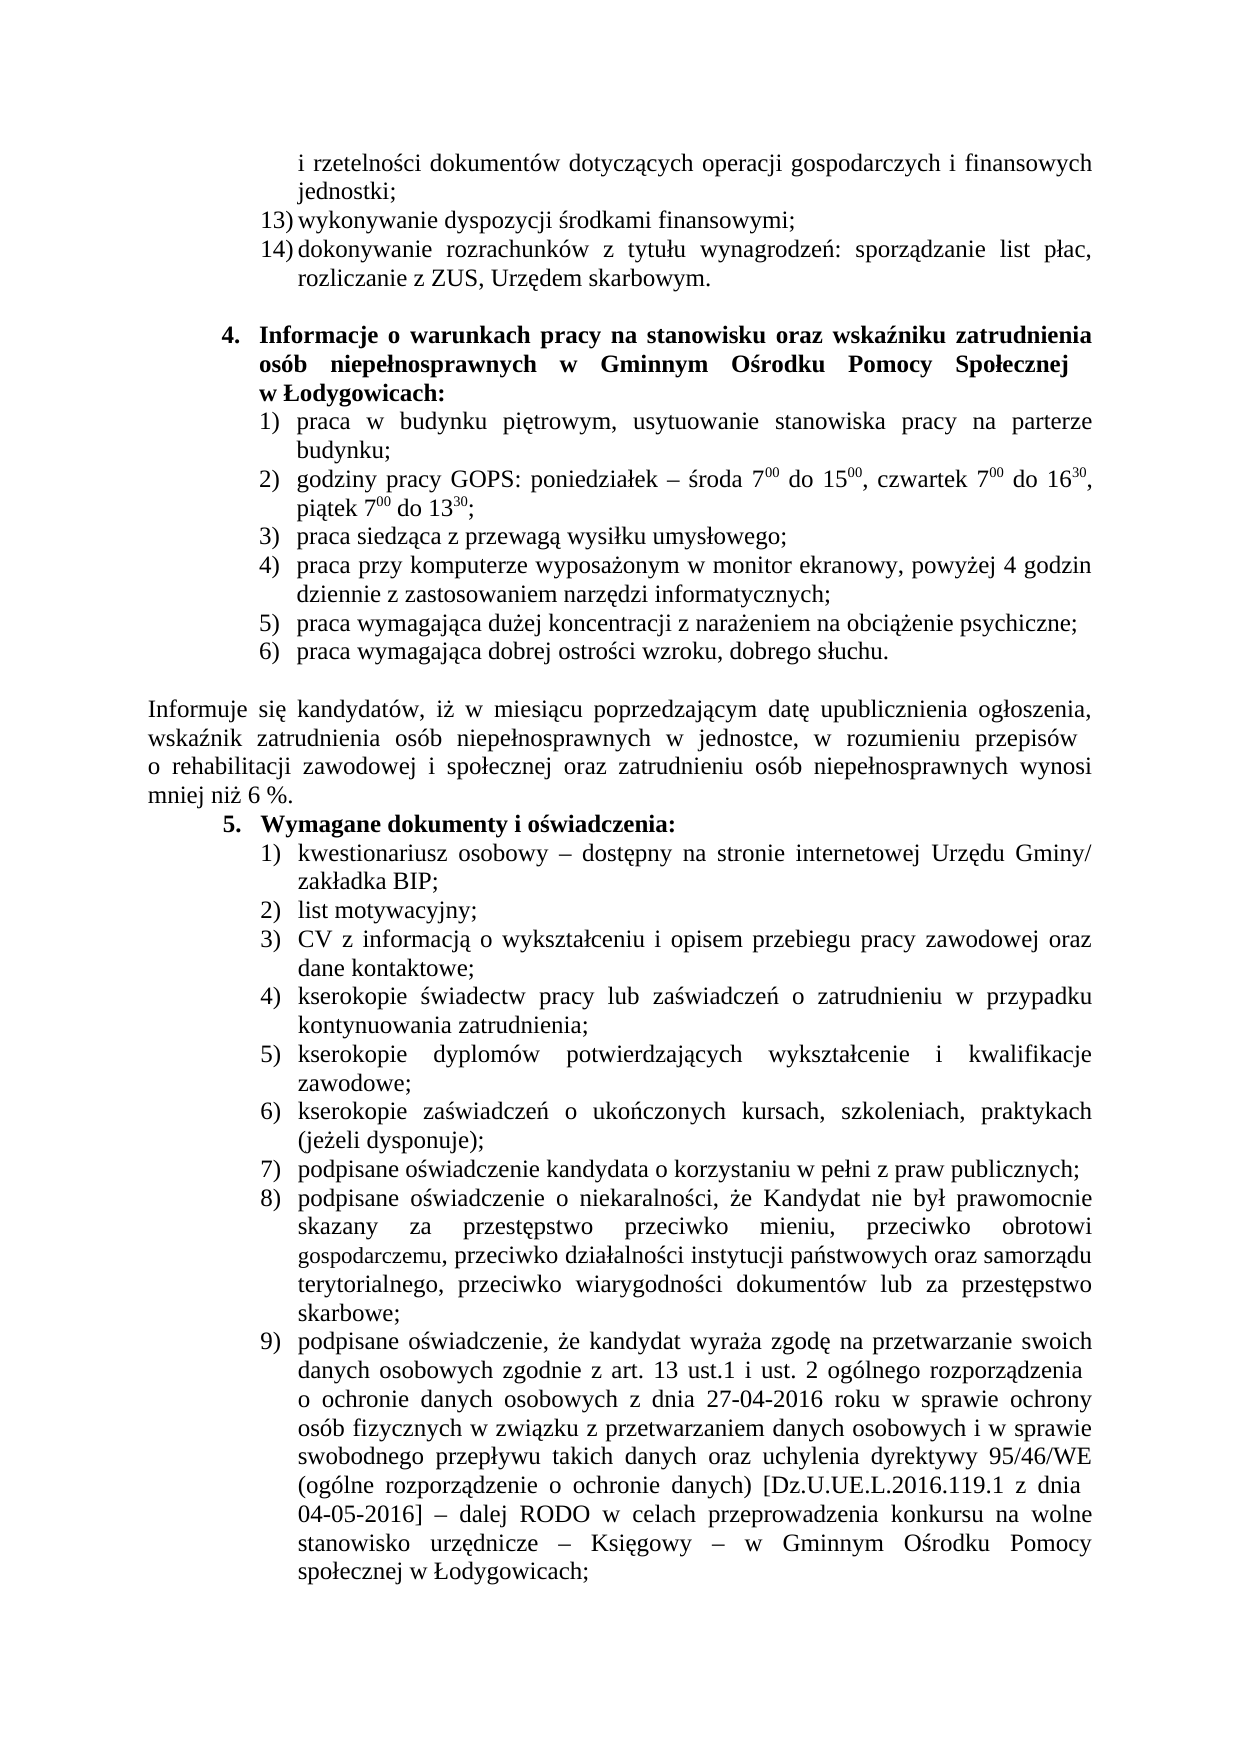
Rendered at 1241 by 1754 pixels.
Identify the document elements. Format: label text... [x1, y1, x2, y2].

list praca wymagająca dużej koncentracji z narażeniem na obciążenie psychiczne; [259, 608, 1093, 636]
list podpisane oświadczenie kandydata o korzystaniu w pełni z praw publicznych; [260, 1154, 1093, 1183]
list kserokopie świadectw pracy lub zaświadczeń o zatrudnieniu w przypadku kontynuowania zatrudnienia; [260, 981, 1093, 1039]
list kserokopie zaświadczeń o ukończonych kursach, szkoleniach, praktykach (jeżeli dysponuje); [260, 1096, 1093, 1154]
list list motywacyjny; [260, 895, 1093, 924]
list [260, 148, 1093, 205]
list praca wymagająca dobrej ostrości wzroku, dobrego słuchu. [259, 636, 1093, 665]
text Informuje się kandydatów, iż w miesiącu poprzedzającym datę upublicznienia ogłoszenia, wskaźnik zatrudnienia osób niepełnosprawnych w jednostce, w rozumieniu przepisów o rehabilitacji zawodowej i społecznej oraz zatrudnieniu osób niepełnosprawnych wynosi mniej niż 6 %. [148, 694, 1093, 809]
list podpisane oświadczenie, że kandydat wyraża zgodę na przetwarzanie swoich danych osobowych zgodnie z art. 13 ust.1 i ust. 2 ogólnego rozporządzenia o ochronie danych osobowych z dnia 27-04-2016 roku w sprawie ochrony osób fizycznych w związku z przetwarzaniem danych osobowych i w sprawie swobodnego przepływu takich danych oraz uchylenia dyrektywy 95/46/WE (ogólne rozporządzenie o ochronie danych) [Dz.U.UE.L.2016.119.1 z dnia 04-05-2016] – dalej RODO w celach przeprowadzenia konkursu na wolne stanowisko urzędnicze – Księgowy – w Gminnym Ośrodku Pomocy społecznej w Łodygowicach; [260, 1326, 1093, 1585]
list praca przy komputerze wyposażonym w monitor ekranowy, powyżej 4 godzin dziennie z zastosowaniem narzędzi informatycznych; [259, 550, 1093, 608]
list praca siedząca z przewagą wysiłku umysłowego; [259, 521, 1093, 550]
list CV z informacją o wykształceniu i opisem przebiegu pracy zawodowej oraz dane kontaktowe; [260, 924, 1093, 981]
list Informacje o warunkach pracy na stanowisku oraz wskaźniku zatrudnienia osób niepełnosprawnych w Gminnym Ośrodku Pomocy Społecznej w Łodygowicach: [221, 320, 1093, 406]
list dokonywanie rozrachunków z tytułu wynagrodzeń: sporządzanie list płac, rozliczanie z ZUS, Urzędem skarbowym. [260, 234, 1093, 291]
list Wymagane dokumenty i oświadczenia: [223, 809, 1093, 838]
list kwestionariusz osobowy – dostępny na stronie internetowej Urzędu Gminy/ zakładka BIP; [260, 838, 1093, 895]
list kserokopie dyplomów potwierdzających wykształcenie i kwalifikacje zawodowe; [260, 1039, 1093, 1096]
list godziny pracy GOPS: poniedziałek – środa 700 do 1500, czwartek 700 do 1630, piątek 700 do 1330; [259, 464, 1093, 521]
list podpisane oświadczenie o niekaralności, że Kandydat nie był prawomocnie skazany za przestępstwo przeciwko mieniu, przeciwko obrotowi gospodarczemu, przeciwko działalności instytucji państwowych oraz samorządu terytorialnego, przeciwko wiarygodności dokumentów lub za przestępstwo skarbowe; [260, 1183, 1093, 1326]
list wykonywanie dyspozycji środkami finansowymi; [260, 205, 1093, 234]
list praca w budynku piętrowym, usytuowanie stanowiska pracy na parterze budynku; [259, 406, 1093, 464]
